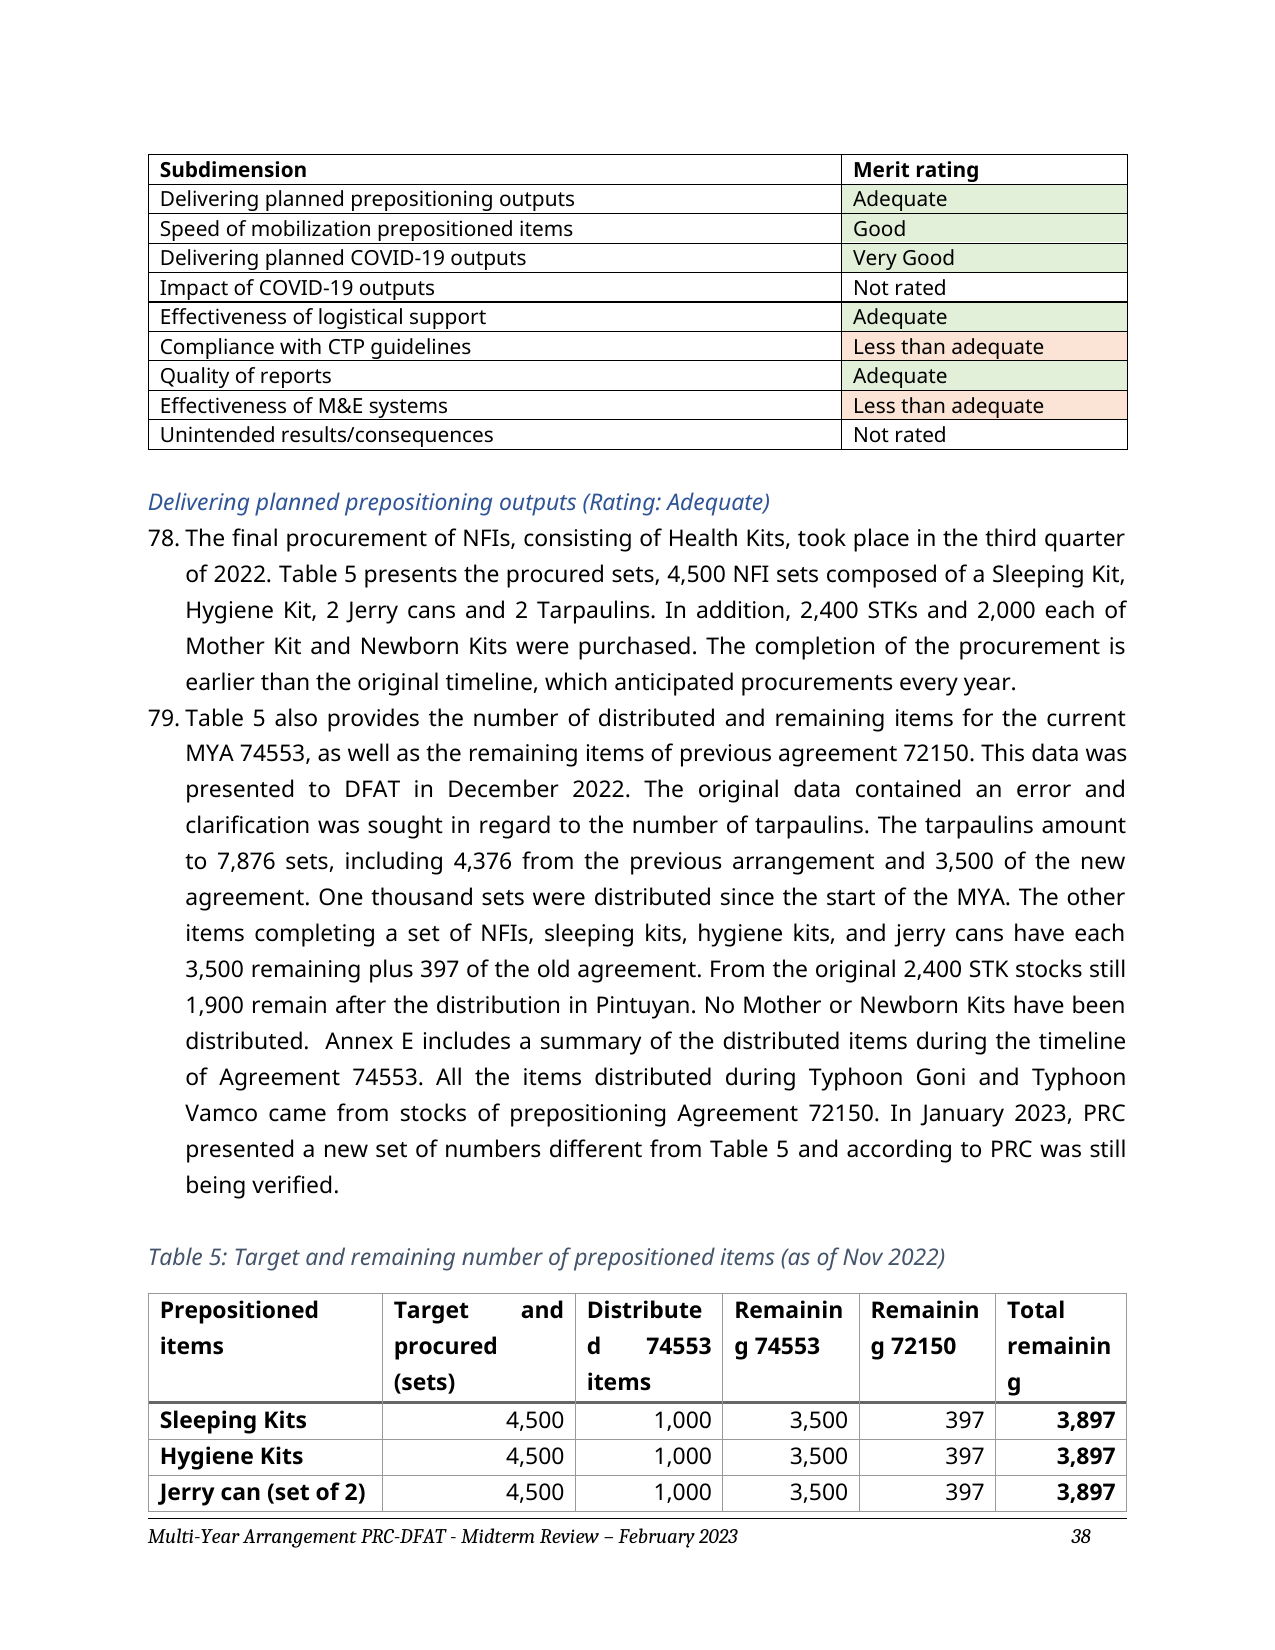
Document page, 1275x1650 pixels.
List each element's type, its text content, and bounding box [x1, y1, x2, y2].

table_cell 397 [860, 1476, 995, 1511]
table_cell Adequate [842, 303, 1127, 331]
table_header Distributed 74553 items [576, 1294, 722, 1401]
table_cell 4,500 [383, 1440, 575, 1475]
table_cell Delivering planned prepositioning outputs [149, 185, 841, 213]
table_header Total remaining [996, 1294, 1126, 1401]
table_cell Delivering planned COVID-19 outputs [149, 244, 841, 272]
table_cell Very Good [842, 244, 1127, 272]
table_cell 3,500 [723, 1440, 859, 1475]
table_header Target and procured (sets) [383, 1294, 575, 1401]
table_cell 3,500 [723, 1404, 859, 1439]
table_cell 1,000 [576, 1404, 722, 1439]
table_cell Less than adequate [842, 391, 1127, 419]
table_cell 3,897 [996, 1476, 1126, 1511]
table_cell Effectiveness of logistical support [149, 303, 841, 331]
table_header Subdimension [149, 155, 841, 183]
text Delivering planned prepositioning outputs (Rating: Adequate) [148, 486, 1127, 517]
table_cell 4,500 [383, 1476, 575, 1511]
table_cell 3,897 [996, 1404, 1126, 1439]
table_cell Hygiene Kits [149, 1440, 382, 1475]
table_header Remaining 74553 [723, 1294, 859, 1401]
table_cell Not rated [842, 273, 1127, 301]
table_cell Not rated [842, 420, 1127, 449]
list The final procurement of NFIs, consisting of Health Kits, took place in the third quarter of 2022. Table 5 presents the procured sets, 4,500 NFI sets composed of a Sleeping Kit, Hygiene Kit, 2 Jerry cans and 2 Tarpaulins. In addition, 2,400 STKs and 2,000 each of Mother Kit and Newborn Kits were purchased. The completion of the procurement is earlier than the original timeline, which anticipated procurements every year. [148, 522, 1127, 697]
table_cell Effectiveness of M&E systems [149, 391, 841, 419]
table_cell Compliance with CTP guidelines [149, 332, 841, 360]
table_cell Quality of reports [149, 361, 841, 390]
table_header Prepositioned items [149, 1294, 382, 1401]
table_cell Impact of COVID-19 outputs [149, 273, 841, 301]
table_cell Speed of mobilization prepositioned items [149, 214, 841, 242]
table_cell Less than adequate [842, 332, 1127, 360]
table_cell Jerry can (set of 2) [149, 1476, 382, 1511]
table_cell Adequate [842, 361, 1127, 390]
table_cell 3,897 [996, 1440, 1126, 1475]
table_cell 397 [860, 1404, 995, 1439]
table_cell 1,000 [576, 1440, 722, 1475]
table_header Remaining 72150 [860, 1294, 995, 1401]
table_cell 1,000 [576, 1476, 722, 1511]
table_cell 397 [860, 1440, 995, 1475]
table_cell Unintended results/consequences [149, 420, 841, 449]
table_cell Adequate [842, 185, 1127, 213]
table_cell Good [842, 214, 1127, 242]
table_header Merit rating [842, 155, 1127, 183]
table_cell 4,500 [383, 1404, 575, 1439]
list Table 5 also provides the number of distributed and remaining items for the current MYA 74553, as well as the remaining items of previous agreement 72150. This data was presented to DFAT in December 2022. The original data contained an error and clarification was sought in regard to the number of tarpaulins. The tarpaulins amount to 7,876 sets, including 4,376 from the previous arrangement and 3,500 of the new agreement. One thousand sets were distributed since the start of the MYA. The other items completing a set of NFIs, sleeping kits, hygiene kits, and jerry cans have each 3,500 remaining plus 397 of the old agreement. From the original 2,400 STK stocks still 1,900 remain after the distribution in Pintuyan. No Mother or Newborn Kits have been distributed. Annex E includes a summary of the distributed items during the timeline of Agreement 74553. All the items distributed during Typhoon Goni and Typhoon Vamco came from stocks of prepositioning Agreement 72150. In January 2023, PRC presented a new set of numbers different from Table 5 and according to PRC was still being verified. [148, 701, 1127, 1200]
table_cell Sleeping Kits [149, 1404, 382, 1439]
table_cell 3,500 [723, 1476, 859, 1511]
